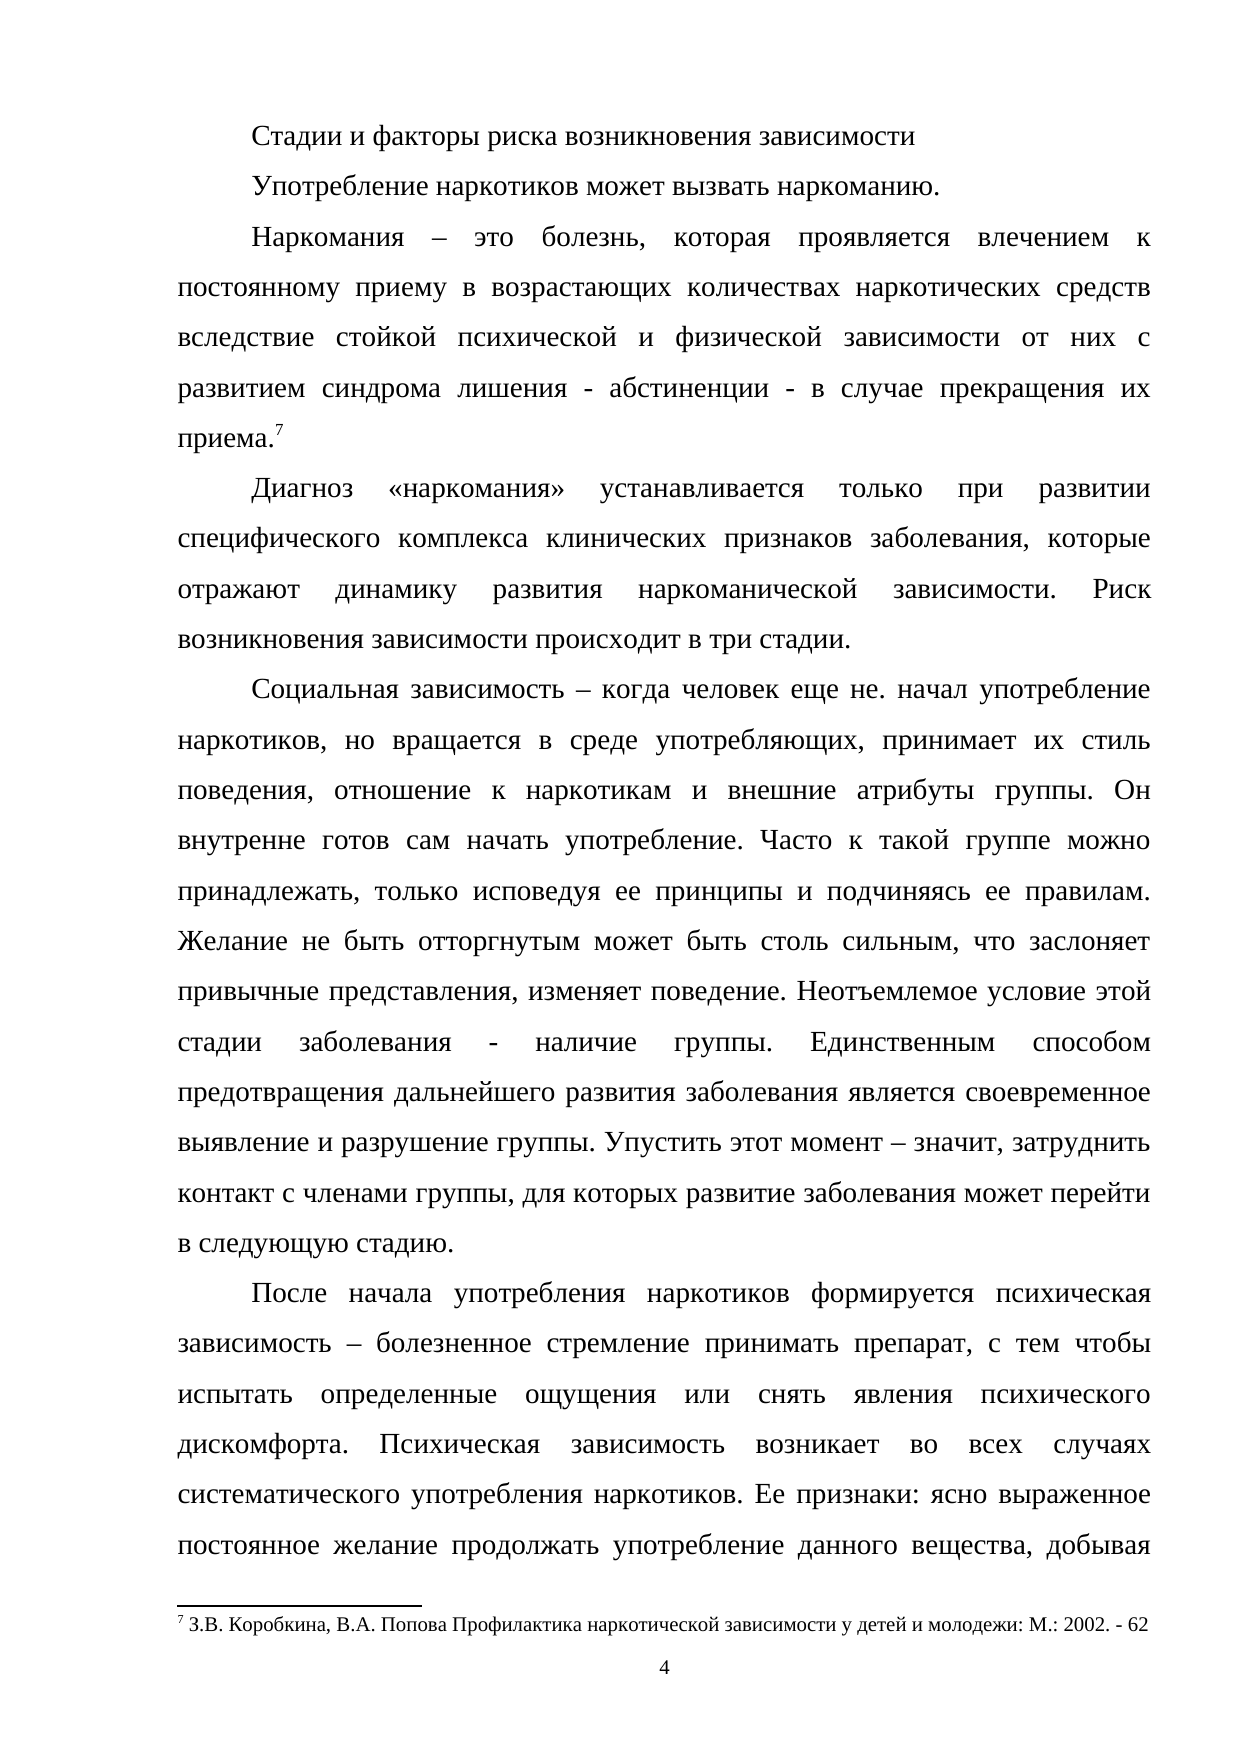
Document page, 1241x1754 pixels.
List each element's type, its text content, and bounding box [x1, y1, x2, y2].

text Диагноз «наркомания» устанавливается только при развитии специфического комплекса клинических признаков заболевания, которые отражают динамику развития наркоманической зависимости. Риск возникновения зависимости происходит в три стадии. [177, 470, 1152, 655]
text Употребление наркотиков может вызвать наркоманию. [177, 168, 1152, 202]
text Наркомания – это болезнь, которая проявляется влечением к постоянному приему в возрастающих количествах наркотических средств вследствие стойкой психической и физической зависимости от них с развитием синдрома лишения - абстиненции - в случае прекращения их приема. [177, 219, 1152, 453]
text Социальная зависимость – когда человек еще не. начал употребление наркотиков, но вращается в среде употребляющих, принимает их стиль поведения, отношение к наркотикам и внешние атрибуты группы. Он внутренне готов сам начать употребление. Часто к такой группе можно принадлежать, только исповедуя ее принципы и подчиняясь ее правилам. Желание не быть отторгнутым может быть столь сильным, что заслоняет привычные представления, изменяет поведение. Неотъемлемое условие этой стадии заболевания - наличие группы. Единственным способом предотвращения дальнейшего развития заболевания является своевременное выявление и разрушение группы. Упустить этот момент – значит, затруднить контакт с членами группы, для которых развитие заболевания может перейти в следующую стадию. [177, 672, 1152, 1258]
text Стадии и факторы риска возникновения зависимости [177, 118, 1152, 152]
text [177, 1275, 1152, 1560]
